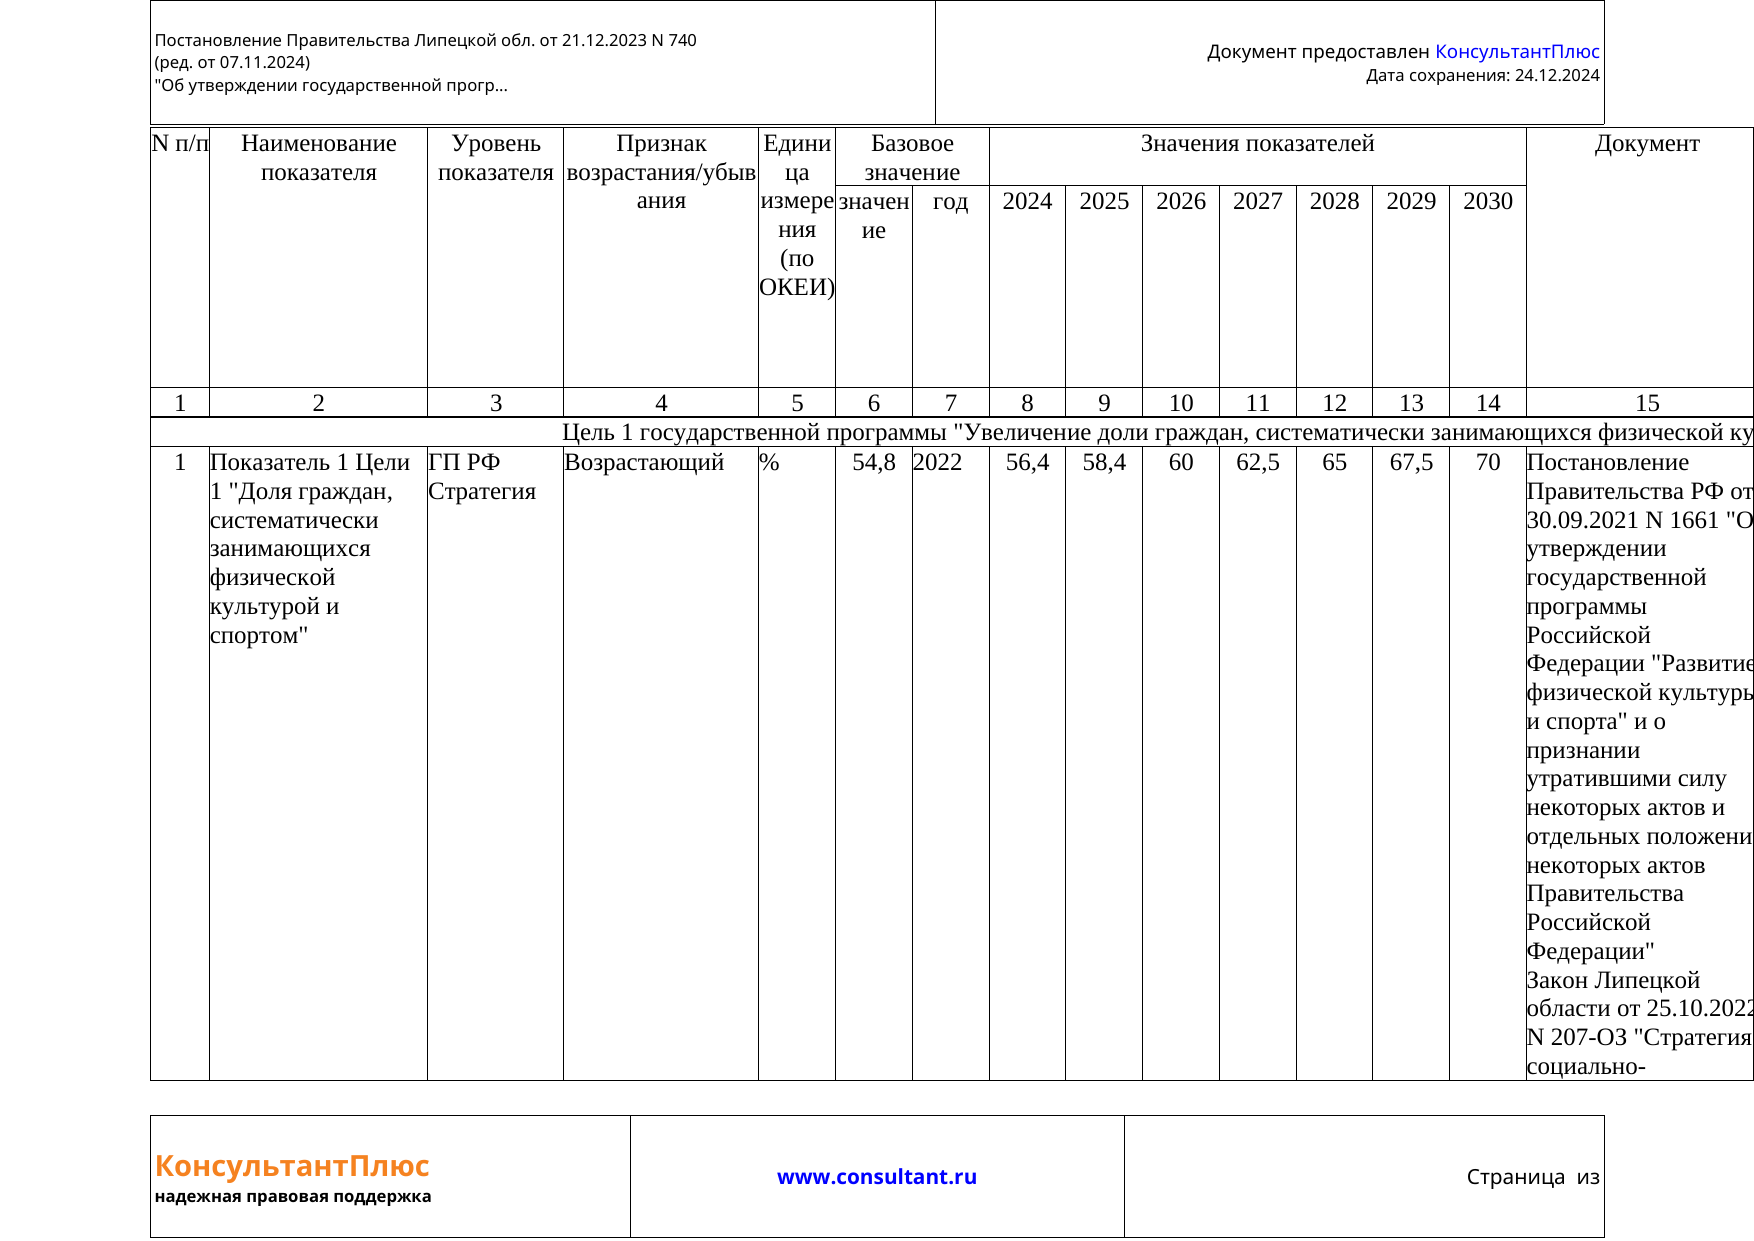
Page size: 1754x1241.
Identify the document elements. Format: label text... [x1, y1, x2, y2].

table_header Базовое значение [836, 128, 989, 185]
table_cell 58,4 [1066, 447, 1142, 1080]
table_cell 10 [1143, 388, 1219, 416]
table_cell 9 [1066, 388, 1142, 416]
table_cell 3 [428, 388, 563, 416]
table_cell ГП РФ Стратегия [428, 447, 563, 1080]
table_cell Возрастающий [564, 447, 758, 1080]
table_header Единица измерения (по ОКЕИ) [759, 128, 835, 387]
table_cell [1527, 447, 1753, 1080]
table_cell 2030 [1450, 186, 1526, 387]
table_header Признак возрастания/убывания [564, 128, 758, 387]
table_cell 67,5 [1373, 447, 1449, 1080]
table_cell 15 [1527, 388, 1753, 416]
table_cell 2022 [913, 447, 989, 1080]
table_cell 2025 [1066, 186, 1142, 387]
table_cell 14 [1450, 388, 1526, 416]
table_cell 2029 [1373, 186, 1449, 387]
table_cell 1 [151, 447, 209, 1080]
table_cell 8 [990, 388, 1065, 416]
table_header N п/п [151, 128, 209, 387]
table_cell 13 [1373, 388, 1449, 416]
table_header Значения показателей [990, 128, 1526, 185]
table_cell 62,5 [1220, 447, 1296, 1080]
table_cell 56,4 [990, 447, 1065, 1080]
table_cell 60 [1143, 447, 1219, 1080]
table_cell 2024 [990, 186, 1065, 387]
table_cell 12 [1297, 388, 1372, 416]
table_cell % [759, 447, 835, 1080]
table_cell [210, 447, 427, 1080]
table_cell 70 [1450, 447, 1526, 1080]
table_cell Цель 1 государственной программы "Увеличение доли граждан, систематически занимающихся физической культурой и спортом, до 70% к 2030 году" [151, 418, 1753, 446]
table_cell 4 [564, 388, 758, 416]
table_cell год [913, 186, 989, 387]
table_header Уровень показателя [428, 128, 563, 387]
table_cell 65 [1297, 447, 1372, 1080]
table_cell 11 [1220, 388, 1296, 416]
table_cell 1 [151, 388, 209, 416]
table_cell 2026 [1143, 186, 1219, 387]
table_cell 6 [836, 388, 912, 416]
table_cell 7 [913, 388, 989, 416]
table_cell значение [836, 186, 912, 387]
table_cell 2028 [1297, 186, 1372, 387]
table_cell 2027 [1220, 186, 1296, 387]
table_cell 54,8 [836, 447, 912, 1080]
table_cell 5 [759, 388, 835, 416]
table_cell 2 [210, 388, 427, 416]
table_header Документ [1527, 128, 1753, 387]
table_header Наименование показателя [210, 128, 427, 387]
